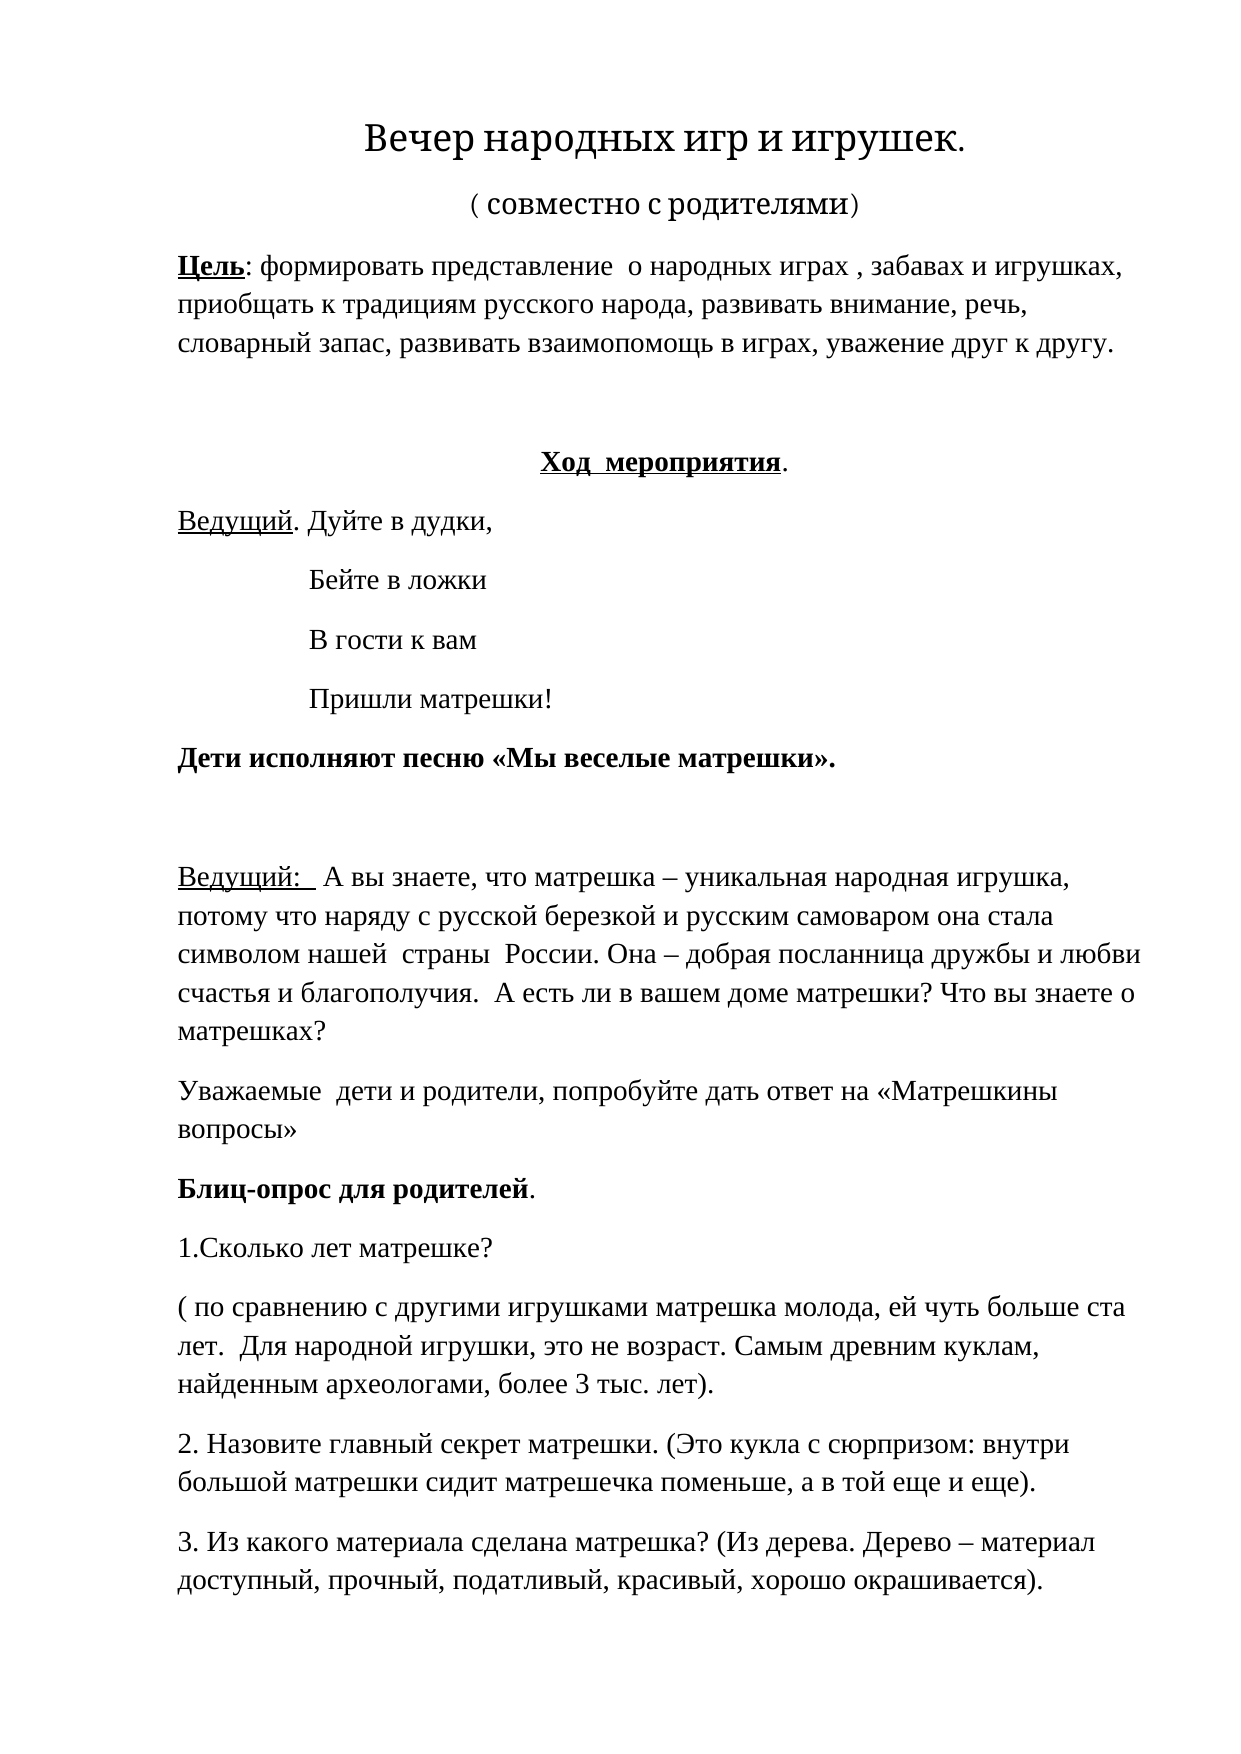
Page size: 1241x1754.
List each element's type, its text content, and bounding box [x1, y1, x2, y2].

text 3. Из какого материала сделана матрешка? (Из дерева. Дерево – материал доступный, прочный, податливый, красивый, хорошо окрашивается). [177, 1524, 1152, 1596]
text 1.Сколько лет матрешке? [177, 1230, 1152, 1264]
text Ведущий. Дуйте в дудки, [177, 503, 1152, 537]
text Дети исполняют песню «Мы веселые матрешки». [177, 741, 1152, 774]
text Блиц-опрос для родителей. [177, 1171, 1152, 1204]
text Ход мероприятия. [177, 444, 1152, 477]
text Ведущий: А вы знаете, что матрешка – уникальная народная игрушка, потому что наряду с русской березкой и русским самоваром она стала символом нашей страны России. Она – добрая посланница дружбы и любви счастья и благополучия. А есть ли в вашем доме матрешки? Что вы знаете о матрешках? [177, 859, 1152, 1047]
text Цель: формировать представление о народных играх , забавах и игрушках, приобщать к традициям русского народа, развивать внимание, речь, словарный запас, развивать взаимопомощь в играх, уважение друг к другу. [177, 248, 1152, 358]
text В гости к вам [177, 622, 1152, 655]
text Пришли матрешки! [177, 681, 1152, 715]
text Вечер народных игр и игрушек. [177, 118, 1152, 161]
text 2. Назовите главный секрет матрешки. (Это кукла с сюрпризом: внутри большой матрешки сидит матрешечка поменьше, а в той еще и еще). [177, 1426, 1152, 1498]
text ( совместно с родителями) [177, 188, 1152, 222]
text Бейте в ложки [177, 562, 1152, 596]
text ( по сравнению с другими игрушками матрешка молода, ей чуть больше ста лет. Для народной игрушки, это не возраст. Самым древним куклам, найденным археологами, более 3 тыс. лет). [177, 1289, 1152, 1400]
text Уважаемые дети и родители, попробуйте дать ответ на «Матрешкины вопросы» [177, 1073, 1152, 1145]
